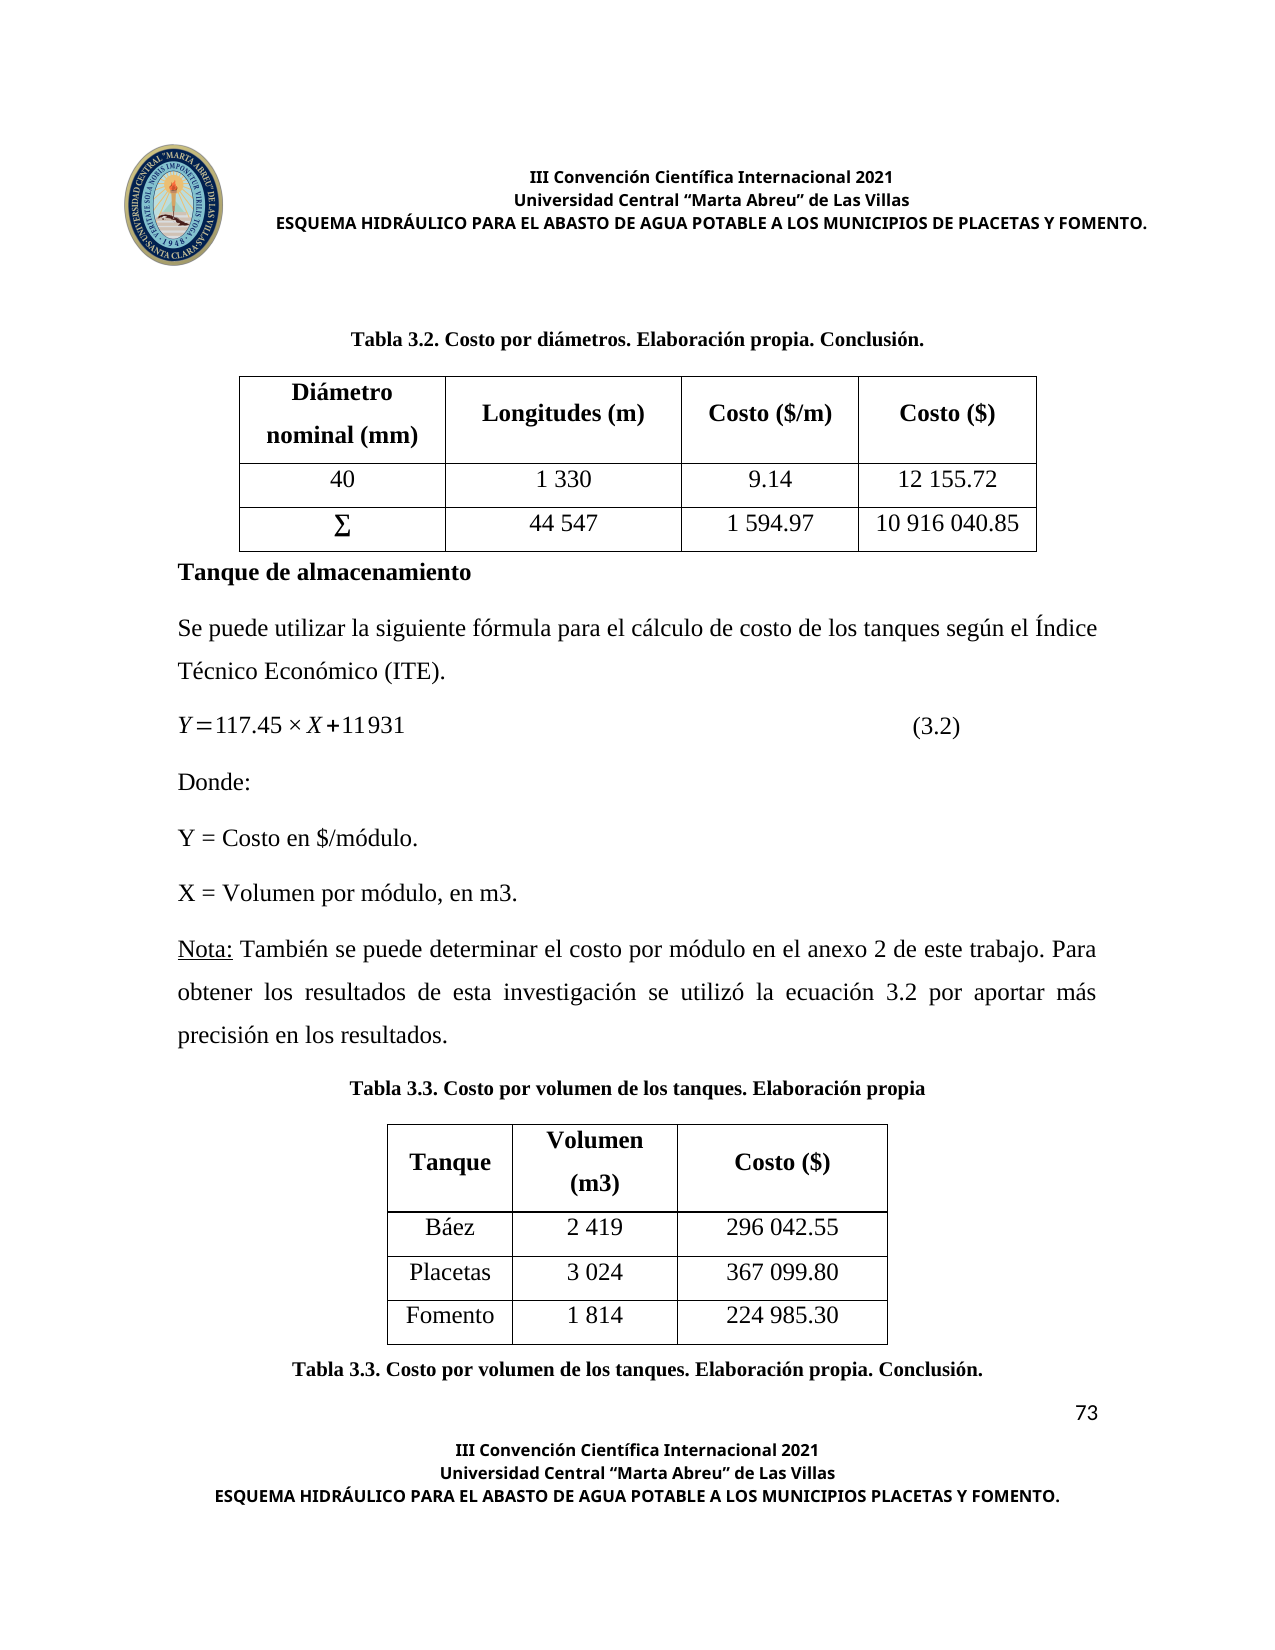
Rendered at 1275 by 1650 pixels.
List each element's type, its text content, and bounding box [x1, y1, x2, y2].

table_cell 1 330 [446, 464, 681, 507]
table_header Costo ($) [678, 1125, 887, 1211]
table_header Diámetro nominal (mm) [240, 377, 445, 463]
text Nota: También se puede determinar el costo por módulo en el anexo 2 de este trabajo. Para obtener los resultados de esta investigación se utilizó la ecuación 3.2 por aportar más precisión en los resultados. [177, 934, 1098, 1049]
picture [123, 143, 224, 267]
table_cell ∑ [240, 508, 445, 551]
table_cell Placetas [388, 1257, 512, 1299]
table_cell Fomento [388, 1301, 512, 1344]
table_cell 3 024 [513, 1257, 677, 1299]
text X = Volumen por módulo, en m3. [177, 878, 1098, 907]
table_header Tanque [388, 1125, 512, 1211]
table_cell 40 [240, 464, 445, 507]
table_cell 224 985.30 [678, 1301, 887, 1344]
table_cell 9.14 [682, 464, 858, 507]
text Tanque de almacenamiento [177, 487, 1098, 586]
table_cell 296 042.55 [678, 1213, 887, 1256]
table_header Volumen (m3) [513, 1125, 677, 1211]
table_header Costo ($) [859, 377, 1036, 463]
table_header Longitudes (m) [446, 377, 681, 463]
table_cell Báez [388, 1213, 512, 1256]
text Y = Costo en $/módulo. [177, 823, 1098, 851]
text Donde: [177, 767, 1098, 796]
table_cell 1 594.97 [682, 508, 858, 551]
table_cell 44 547 [446, 508, 681, 551]
text Tabla 3.2. Costo por diámetros. Elaboración propia. Conclusión. [177, 327, 1098, 351]
table_cell 1 814 [513, 1301, 677, 1344]
table_cell 10 916 040.85 [859, 508, 1036, 551]
text Tabla 3.3. Costo por volumen de los tanques. Elaboración propia [177, 1076, 1098, 1100]
table_cell 2 419 [513, 1213, 677, 1256]
table_header Costo ($/m) [682, 377, 858, 463]
table_cell 367 099.80 [678, 1257, 887, 1299]
text (3.2) [177, 711, 1098, 740]
text Se puede utilizar la siguiente fórmula para el cálculo de costo de los tanques según el Índice Técnico Económico (ITE). [177, 613, 1098, 684]
text Tabla 3.3. Costo por volumen de los tanques. Elaboración propia. Conclusión. [177, 1357, 1098, 1381]
table_cell 12 155.72 [859, 464, 1036, 507]
